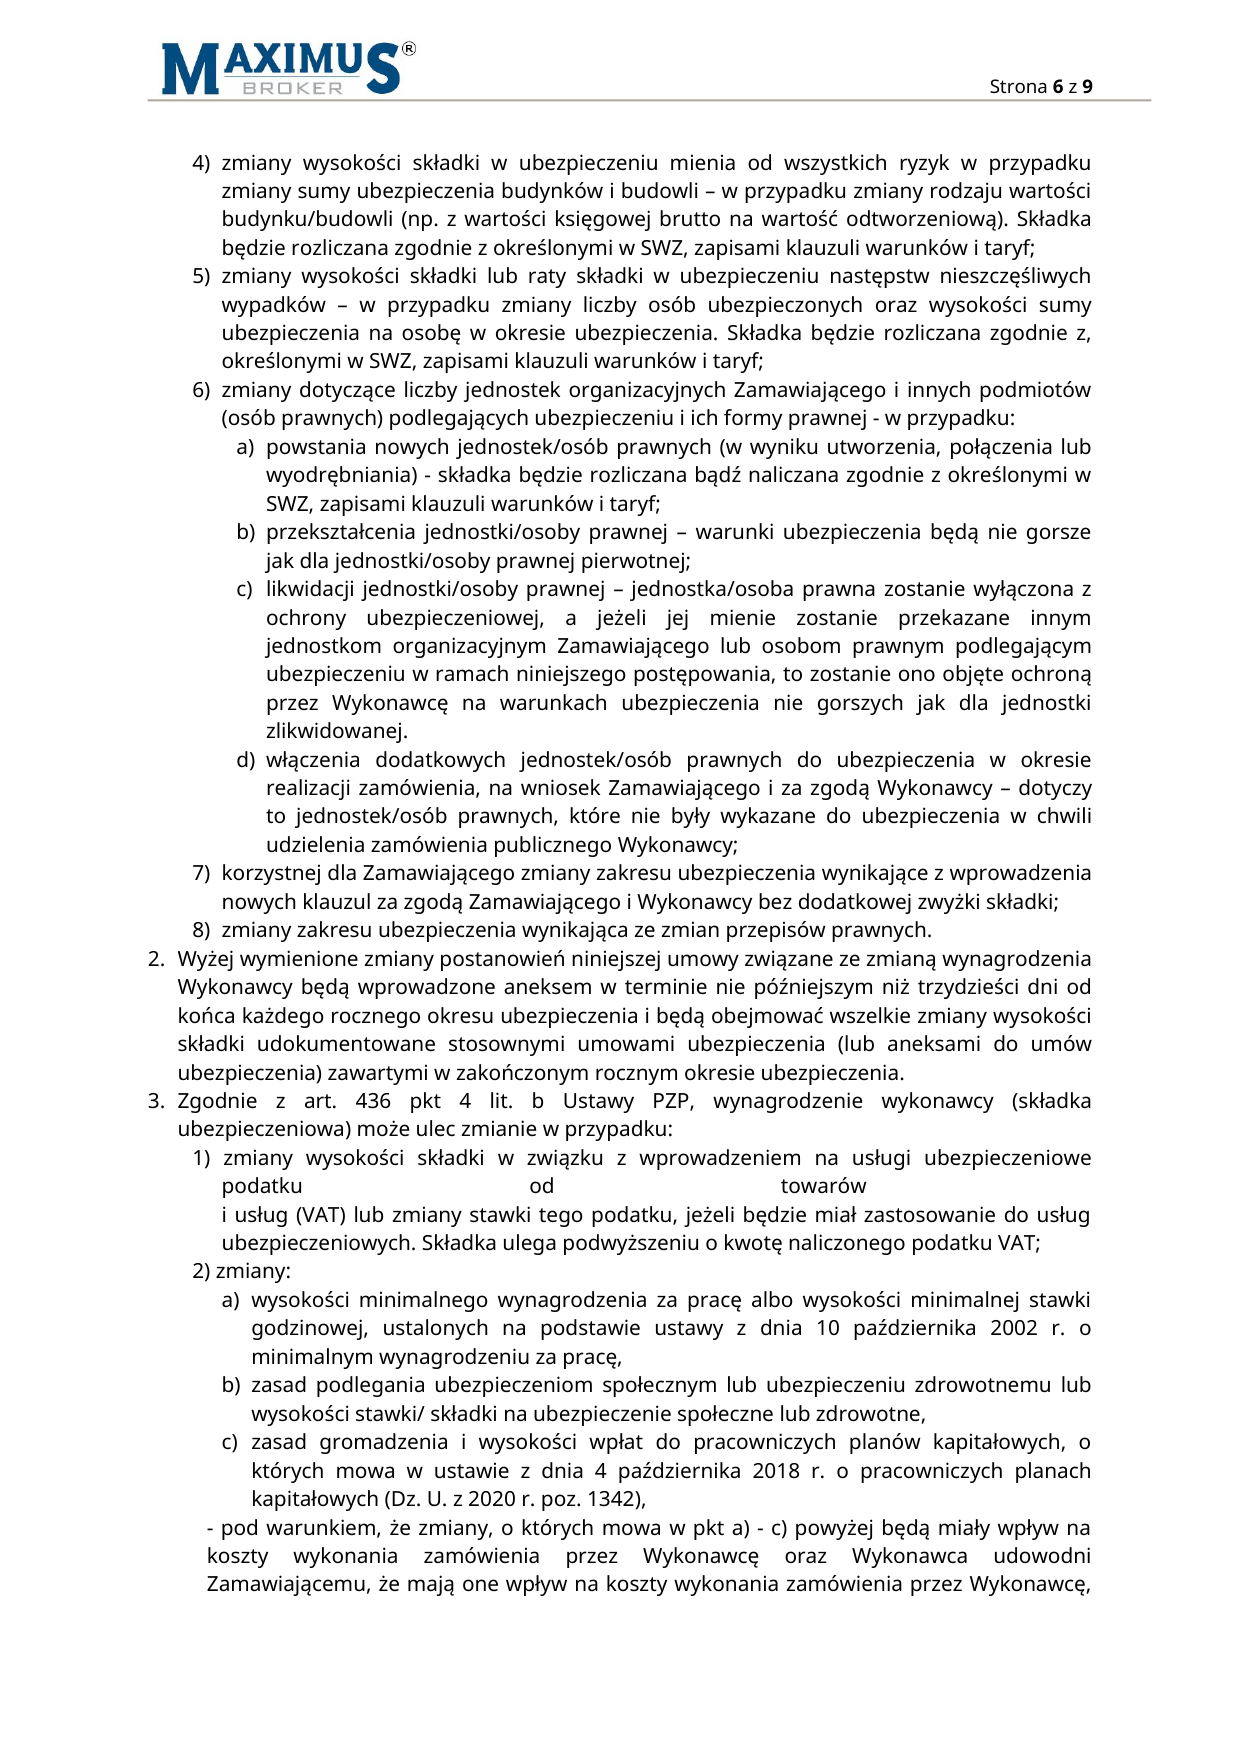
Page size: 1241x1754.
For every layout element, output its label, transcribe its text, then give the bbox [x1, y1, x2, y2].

list zasad gromadzenia i wysokości wpłat do pracowniczych planów kapitałowych, o których mowa w ustawie z dnia 4 października 2018 r. o pracowniczych planach kapitałowych (Dz. U. z 2020 r. poz. 1342), [221, 1427, 1093, 1513]
list zmiany zakresu ubezpieczenia wynikająca ze zmian przepisów prawnych. [192, 915, 1093, 944]
list Wyżej wymienione zmiany postanowień niniejszej umowy związane ze zmianą wynagrodzenia Wykonawcy będą wprowadzone aneksem w terminie nie późniejszym niż trzydzieści dni od końca każdego rocznego okresu ubezpieczenia i będą obejmować wszelkie zmiany wysokości składki udokumentowane stosownymi umowami ubezpieczenia (lub aneksami do umów ubezpieczenia) zawartymi w zakończonym rocznym okresie ubezpieczenia. [148, 944, 1093, 1086]
picture [157, 37, 422, 99]
list włączenia dodatkowych jednostek/osób prawnych do ubezpieczenia w okresie realizacji zamówienia, na wniosek Zamawiającego i za zgodą Wykonawcy – dotyczy to jednostek/osób prawnych, które nie były wykazane do ubezpieczenia w chwili udzielenia zamówienia publicznego Wykonawcy; [236, 745, 1093, 858]
list zmiany wysokości składki w ubezpieczeniu mienia od wszystkich ryzyk w przypadku zmiany sumy ubezpieczenia budynków i budowli – w przypadku zmiany rodzaju wartości budynku/budowli (np. z wartości księgowej brutto na wartość odtworzeniową). Składka będzie rozliczana zgodnie z określonymi w SWZ, zapisami klauzuli warunków i taryf; [192, 148, 1093, 261]
list wysokości minimalnego wynagrodzenia za pracę albo wysokości minimalnej stawki godzinowej, ustalonych na podstawie ustawy z dnia 10 października 2002 r. o minimalnym wynagrodzeniu za pracę, [221, 1285, 1093, 1370]
list korzystnej dla Zamawiającego zmiany zakresu ubezpieczenia wynikające z wprowadzenia nowych klauzul za zgodą Zamawiającego i Wykonawcy bez dodatkowej zwyżki składki; [192, 858, 1093, 915]
list likwidacji jednostki/osoby prawnej – jednostka/osoba prawna zostanie wyłączona z ochrony ubezpieczeniowej, a jeżeli jej mienie zostanie przekazane innym jednostkom organizacyjnym Zamawiającego lub osobom prawnym podlegającym ubezpieczeniu w ramach niniejszego postępowania, to zostanie ono objęte ochroną przez Wykonawcę na warunkach ubezpieczenia nie gorszych jak dla jednostki zlikwidowanej. [236, 574, 1093, 745]
list powstania nowych jednostek/osób prawnych (w wyniku utworzenia, połączenia lub wyodrębniania) - składka będzie rozliczana bądź naliczana zgodnie z określonymi w SWZ, zapisami klauzuli warunków i taryf; [236, 432, 1093, 517]
list zmiany wysokości składki lub raty składki w ubezpieczeniu następstw nieszczęśliwych wypadków – w przypadku zmiany liczby osób ubezpieczonych oraz wysokości sumy ubezpieczenia na osobę w okresie ubezpieczenia. Składka będzie rozliczana zgodnie z, określonymi w SWZ, zapisami klauzuli warunków i taryf; [192, 261, 1093, 375]
list zasad podlegania ubezpieczeniom społecznym lub ubezpieczeniu zdrowotnemu lub wysokości stawki/ składki na ubezpieczenie społeczne lub zdrowotne, [221, 1370, 1093, 1427]
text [207, 1513, 1093, 1598]
list przekształcenia jednostki/osoby prawnej – warunki ubezpieczenia będą nie gorsze jak dla jednostki/osoby prawnej pierwotnej; [236, 517, 1093, 574]
list zmiany dotyczące liczby jednostek organizacyjnych Zamawiającego i innych podmiotów (osób prawnych) podlegających ubezpieczeniu i ich formy prawnej - w przypadku: [192, 375, 1093, 432]
list Zgodnie z art. 436 pkt 4 lit. b Ustawy PZP, wynagrodzenie wykonawcy (składka ubezpieczeniowa) może ulec zmianie w przypadku: [148, 1086, 1093, 1143]
text 2) zmiany: [192, 1257, 1093, 1285]
text 1) zmiany wysokości składki w związku z wprowadzeniem na usługi ubezpieczeniowe podatku od towarów i usług (VAT) lub zmiany stawki tego podatku, jeżeli będzie miał zastosowanie do usług ubezpieczeniowych. Składka ulega podwyższeniu o kwotę naliczonego podatku VAT; [192, 1143, 1093, 1257]
